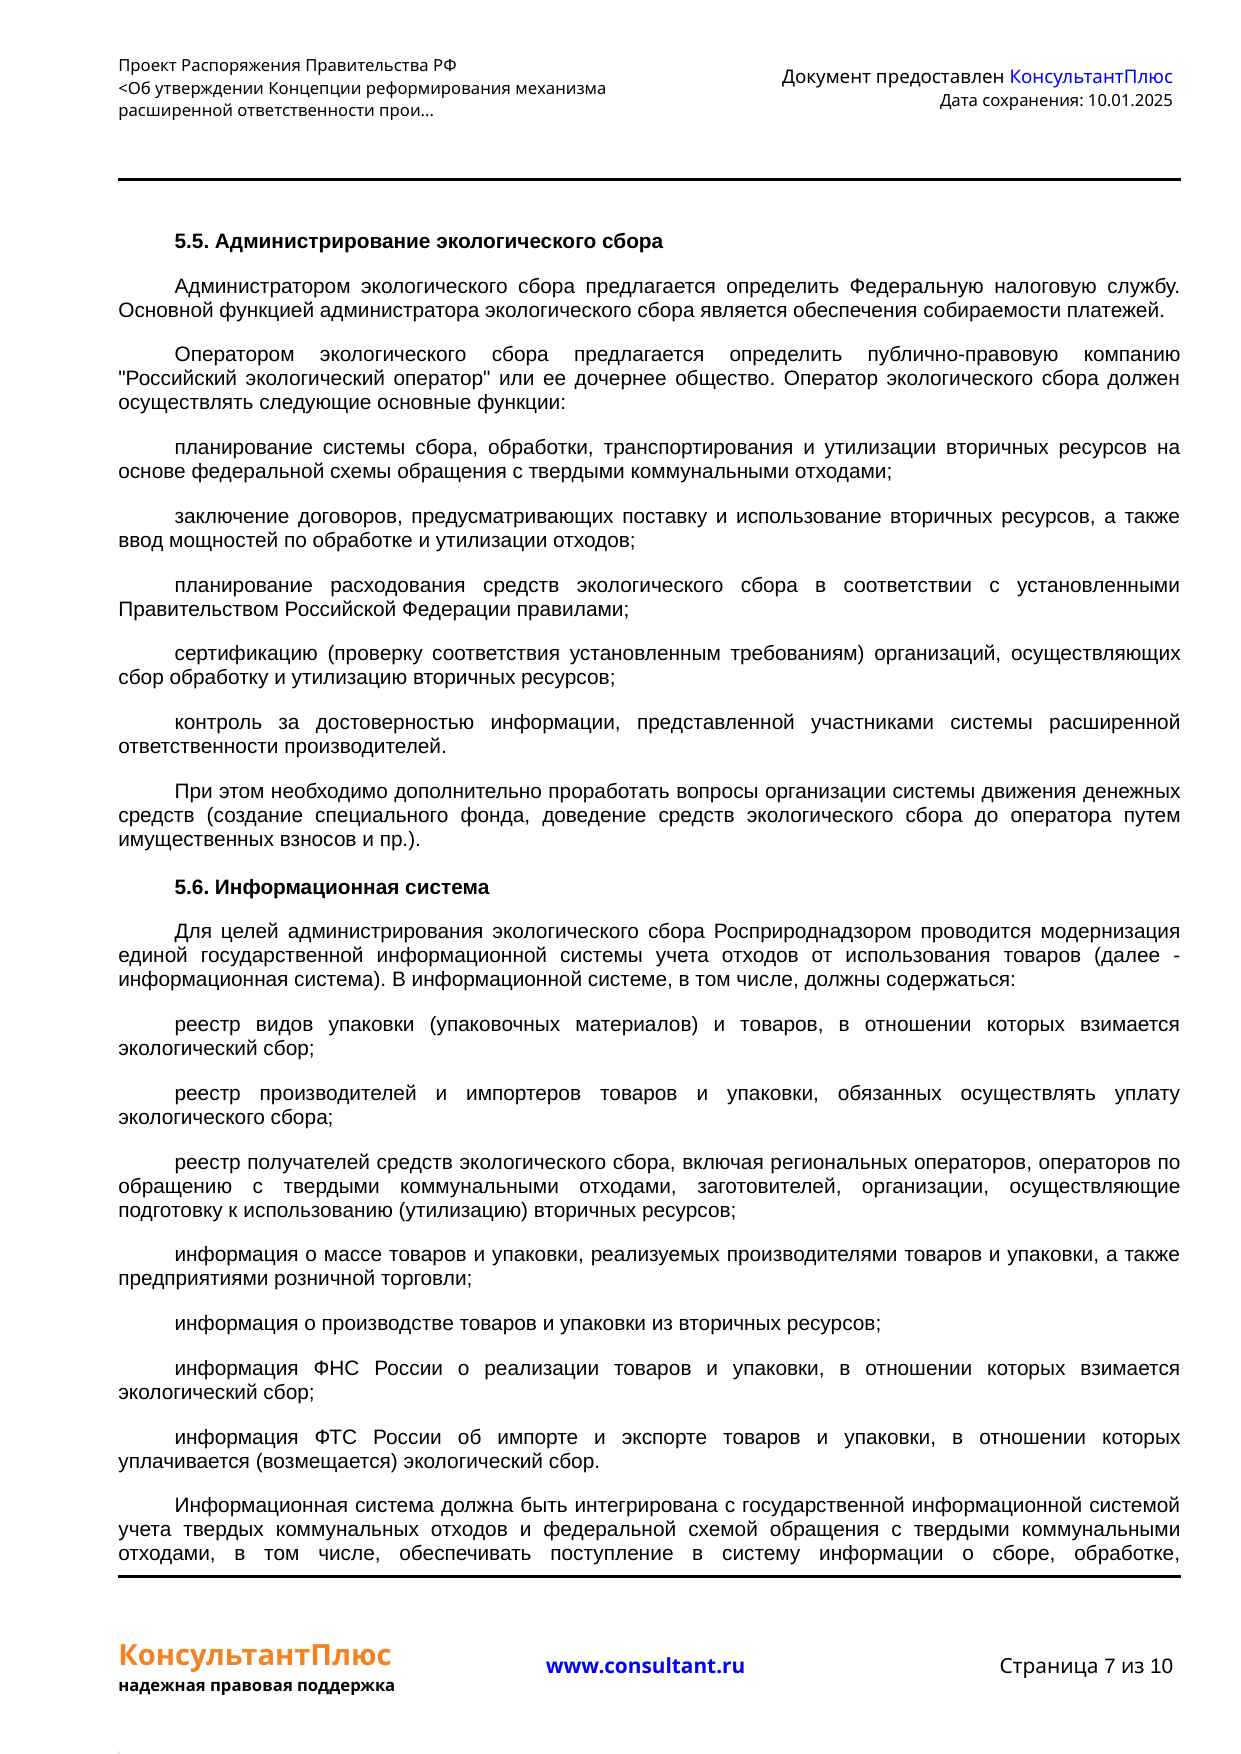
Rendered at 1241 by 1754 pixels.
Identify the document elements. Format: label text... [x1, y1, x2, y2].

text информация ФТС России об импорте и экспорте товаров и упаковки, в отношении которых уплачивается (возмещается) экологический сбор. [118, 1424, 1181, 1472]
text планирование системы сбора, обработки, транспортирования и утилизации вторичных ресурсов на основе федеральной схемы обращения с твердыми коммунальными отходами; [118, 435, 1181, 483]
text информация ФНС России о реализации товаров и упаковки, в отношении которых взимается экологический сбор; [118, 1356, 1181, 1404]
text информация о массе товаров и упаковки, реализуемых производителями товаров и упаковки, а также предприятиями розничной торговли; [118, 1242, 1181, 1290]
text Администратором экологического сбора предлагается определить Федеральную налоговую службу. Основной функцией администратора экологического сбора является обеспечения собираемости платежей. [118, 273, 1181, 321]
text реестр получателей средств экологического сбора, включая региональных операторов, операторов по обращению с твердыми коммунальными отходами, заготовителей, организации, осуществляющие подготовку к использованию (утилизацию) вторичных ресурсов; [118, 1149, 1181, 1221]
title 5.6. Информационная система [118, 874, 1181, 898]
text контроль за достоверностью информации, представленной участниками системы расширенной ответственности производителей. [118, 710, 1181, 758]
text информация о производстве товаров и упаковки из вторичных ресурсов; [118, 1311, 1181, 1335]
text реестр производителей и импортеров товаров и упаковки, обязанных осуществлять уплату экологического сбора; [118, 1081, 1181, 1129]
text реестр видов упаковки (упаковочных материалов) и товаров, в отношении которых взимается экологический сбор; [118, 1012, 1181, 1060]
text Оператором экологического сбора предлагается определить публично-правовую компанию "Российский экологический оператор" или ее дочернее общество. Оператор экологического сбора должен осуществлять следующие основные функции: [118, 342, 1181, 414]
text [118, 1493, 1181, 1565]
title 5.5. Администрирование экологического сбора [118, 229, 1181, 253]
text При этом необходимо дополнительно проработать вопросы организации системы движения денежных средств (создание специального фонда, доведение средств экологического сбора до оператора путем имущественных взносов и пр.). [118, 779, 1181, 851]
text заключение договоров, предусматривающих поставку и использование вторичных ресурсов, а также ввод мощностей по обработке и утилизации отходов; [118, 504, 1181, 552]
text планирование расходования средств экологического сбора в соответствии с установленными Правительством Российской Федерации правилами; [118, 572, 1181, 620]
text сертификацию (проверку соответствия установленным требованиям) организаций, осуществляющих сбор обработку и утилизацию вторичных ресурсов; [118, 641, 1181, 689]
text Для целей администрирования экологического сбора Росприроднадзором проводится модернизация единой государственной информационной системы учета отходов от использования товаров (далее - информационная система). В информационной системе, в том числе, должны содержаться: [118, 919, 1181, 991]
